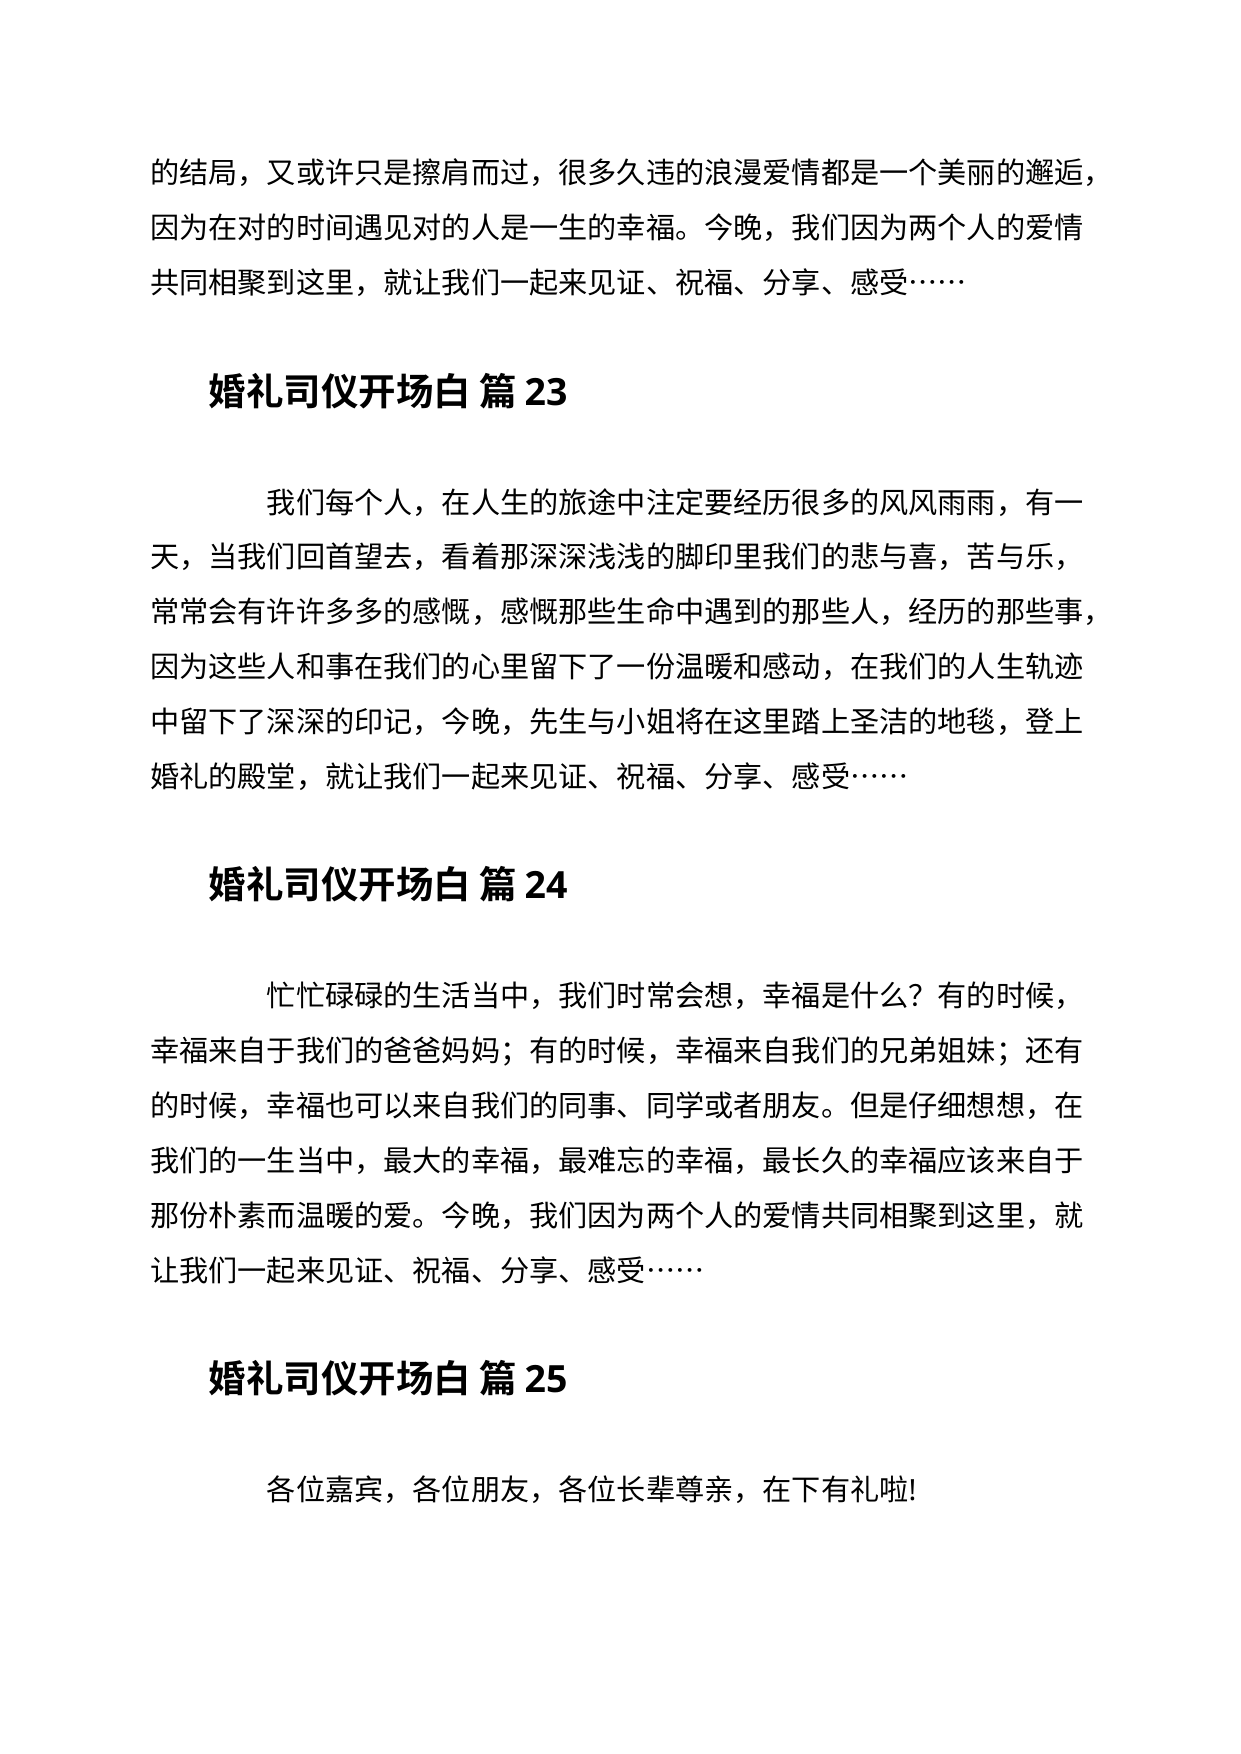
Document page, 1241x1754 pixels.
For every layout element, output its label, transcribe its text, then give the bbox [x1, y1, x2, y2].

text 我们每个人，在人生的旅途中注定要经历很多的风风雨雨，有一天，当我们回首望去，看着那深深浅浅的脚印里我们的悲与喜，苦与乐，常常会有许许多多的感慨，感慨那些生命中遇到的那些人，经历的那些事，因为这些人和事在我们的心里留下了一份温暖和感动，在我们的人生轨迹中留下了深深的印记，今晚，先生与小姐将在这里踏上圣洁的地毯，登上婚礼的殿堂，就让我们一起来见证、祝福、分享、感受…… [150, 479, 1090, 796]
text 婚礼司仪开场白 篇23 [150, 362, 1090, 416]
text 各位嘉宾，各位朋友，各位长辈尊亲，在下有礼啦! [150, 1467, 1090, 1509]
text 忙忙碌碌的生活当中，我们时常会想，幸福是什么？有的时候，幸福来自于我们的爸爸妈妈；有的时候，幸福来自我们的兄弟姐妹；还有的时候，幸福也可以来自我们的同事、同学或者朋友。但是仔细想想，在我们的一生当中，最大的幸福，最难忘的幸福，最长久的幸福应该来自于那份朴素而温暖的爱。今晚，我们因为两个人的爱情共同相聚到这里，就让我们一起来见证、祝福、分享、感受…… [150, 973, 1090, 1290]
text 婚礼司仪开场白 篇24 [150, 855, 1090, 910]
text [150, 150, 1090, 302]
text 婚礼司仪开场白 篇25 [150, 1349, 1090, 1404]
